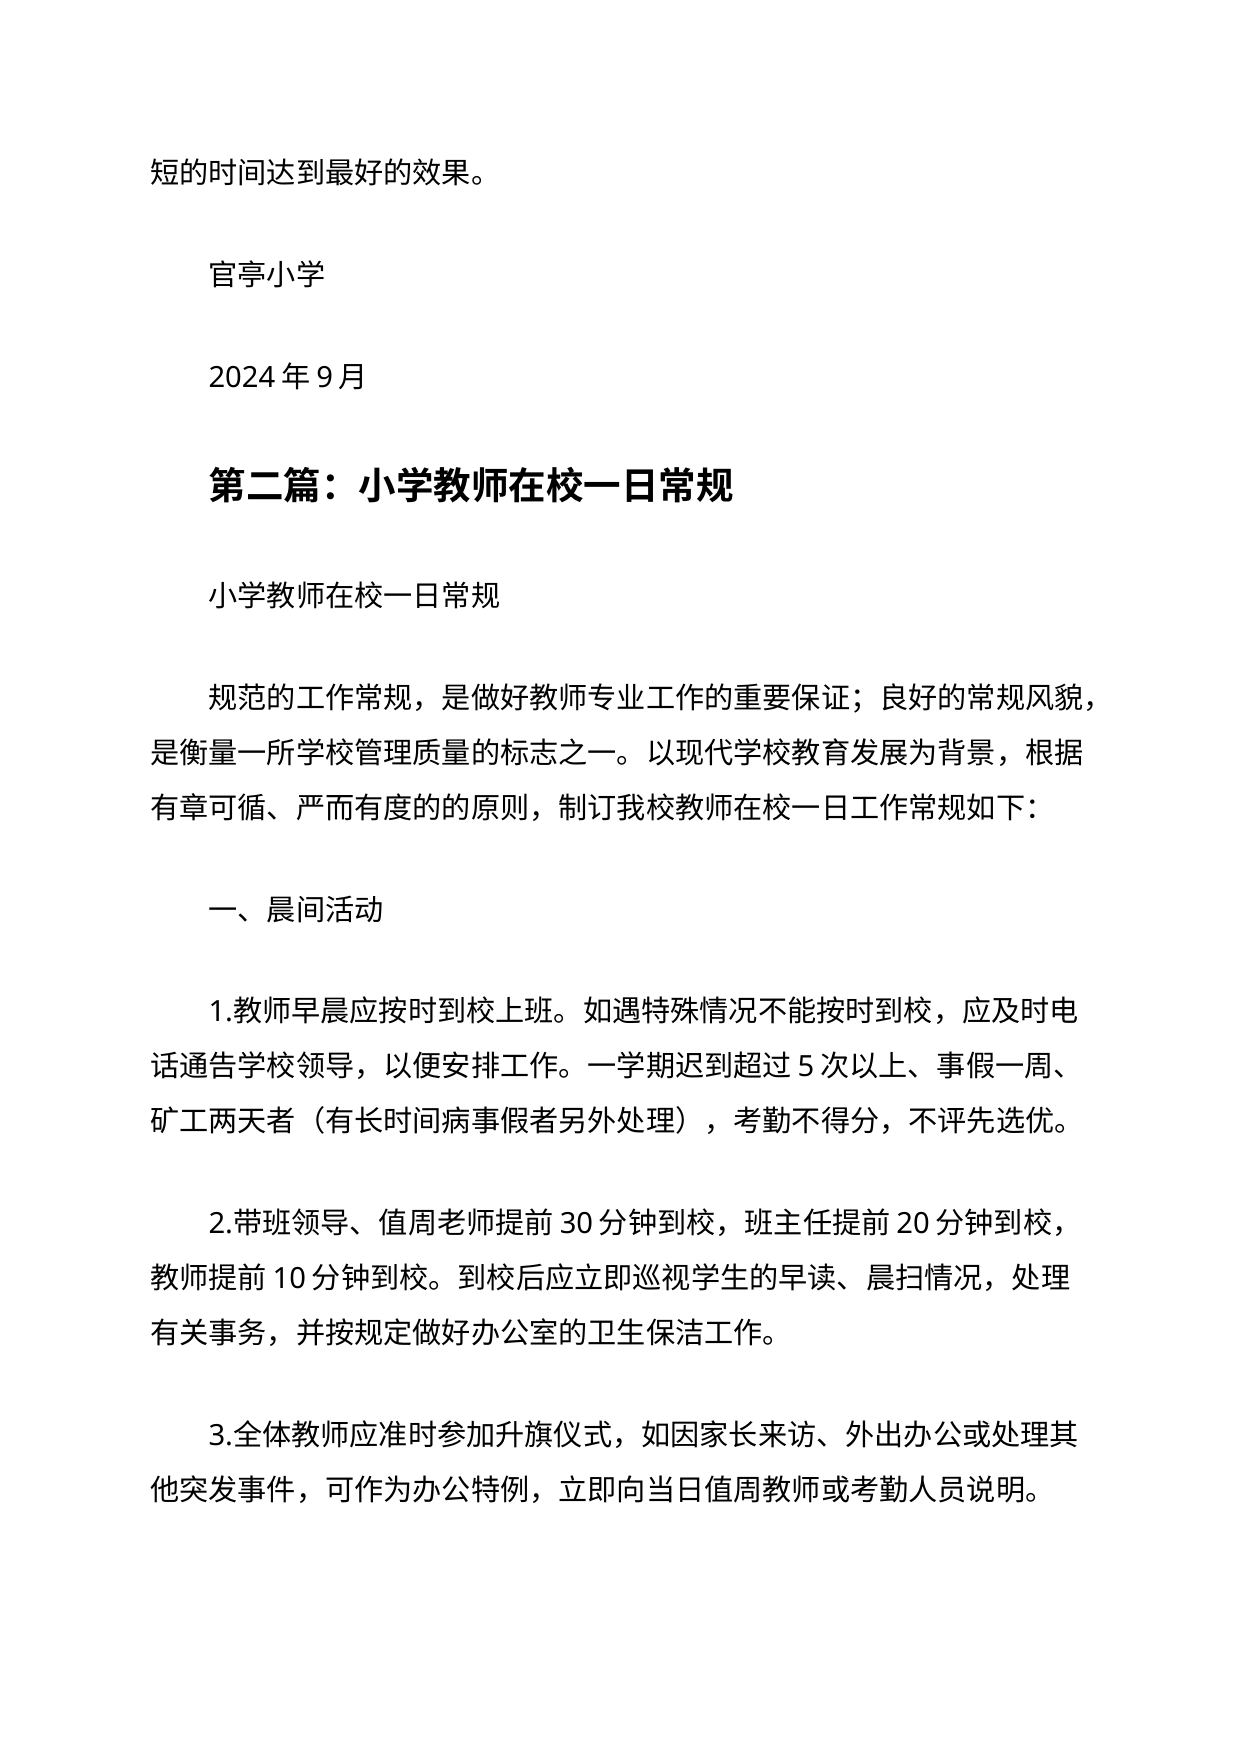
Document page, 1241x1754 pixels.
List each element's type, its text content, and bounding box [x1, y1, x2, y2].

text 一、晨间活动 [150, 886, 1090, 928]
text 2.带班领导、值周老师提前30分钟到校，班主任提前20分钟到校，教师提前10分钟到校。到校后应立即巡视学生的早读、晨扫情况，处理有关事务，并按规定做好办公室的卫生保洁工作。 [150, 1200, 1090, 1352]
text 第二篇：小学教师在校一日常规 [150, 456, 1090, 510]
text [150, 150, 1090, 192]
text 官亭小学 [150, 252, 1090, 294]
text 小学教师在校一日常规 [150, 573, 1090, 615]
text 3.全体教师应准时参加升旗仪式，如因家长来访、外出办公或处理其他突发事件，可作为办公特例，立即向当日值周教师或考勤人员说明。 [150, 1412, 1090, 1509]
text 规范的工作常规，是做好教师专业工作的重要保证；良好的常规风貌，是衡量一所学校管理质量的标志之一。以现代学校教育发展为背景，根据有章可循、严而有度的的原则，制订我校教师在校一日工作常规如下： [150, 675, 1090, 827]
text 2024年9月 [150, 353, 1090, 396]
text 1.教师早晨应按时到校上班。如遇特殊情况不能按时到校，应及时电话通告学校领导，以便安排工作。一学期迟到超过5次以上、事假一周、矿工两天者（有长时间病事假者另外处理），考勤不得分，不评先选优。 [150, 988, 1090, 1140]
